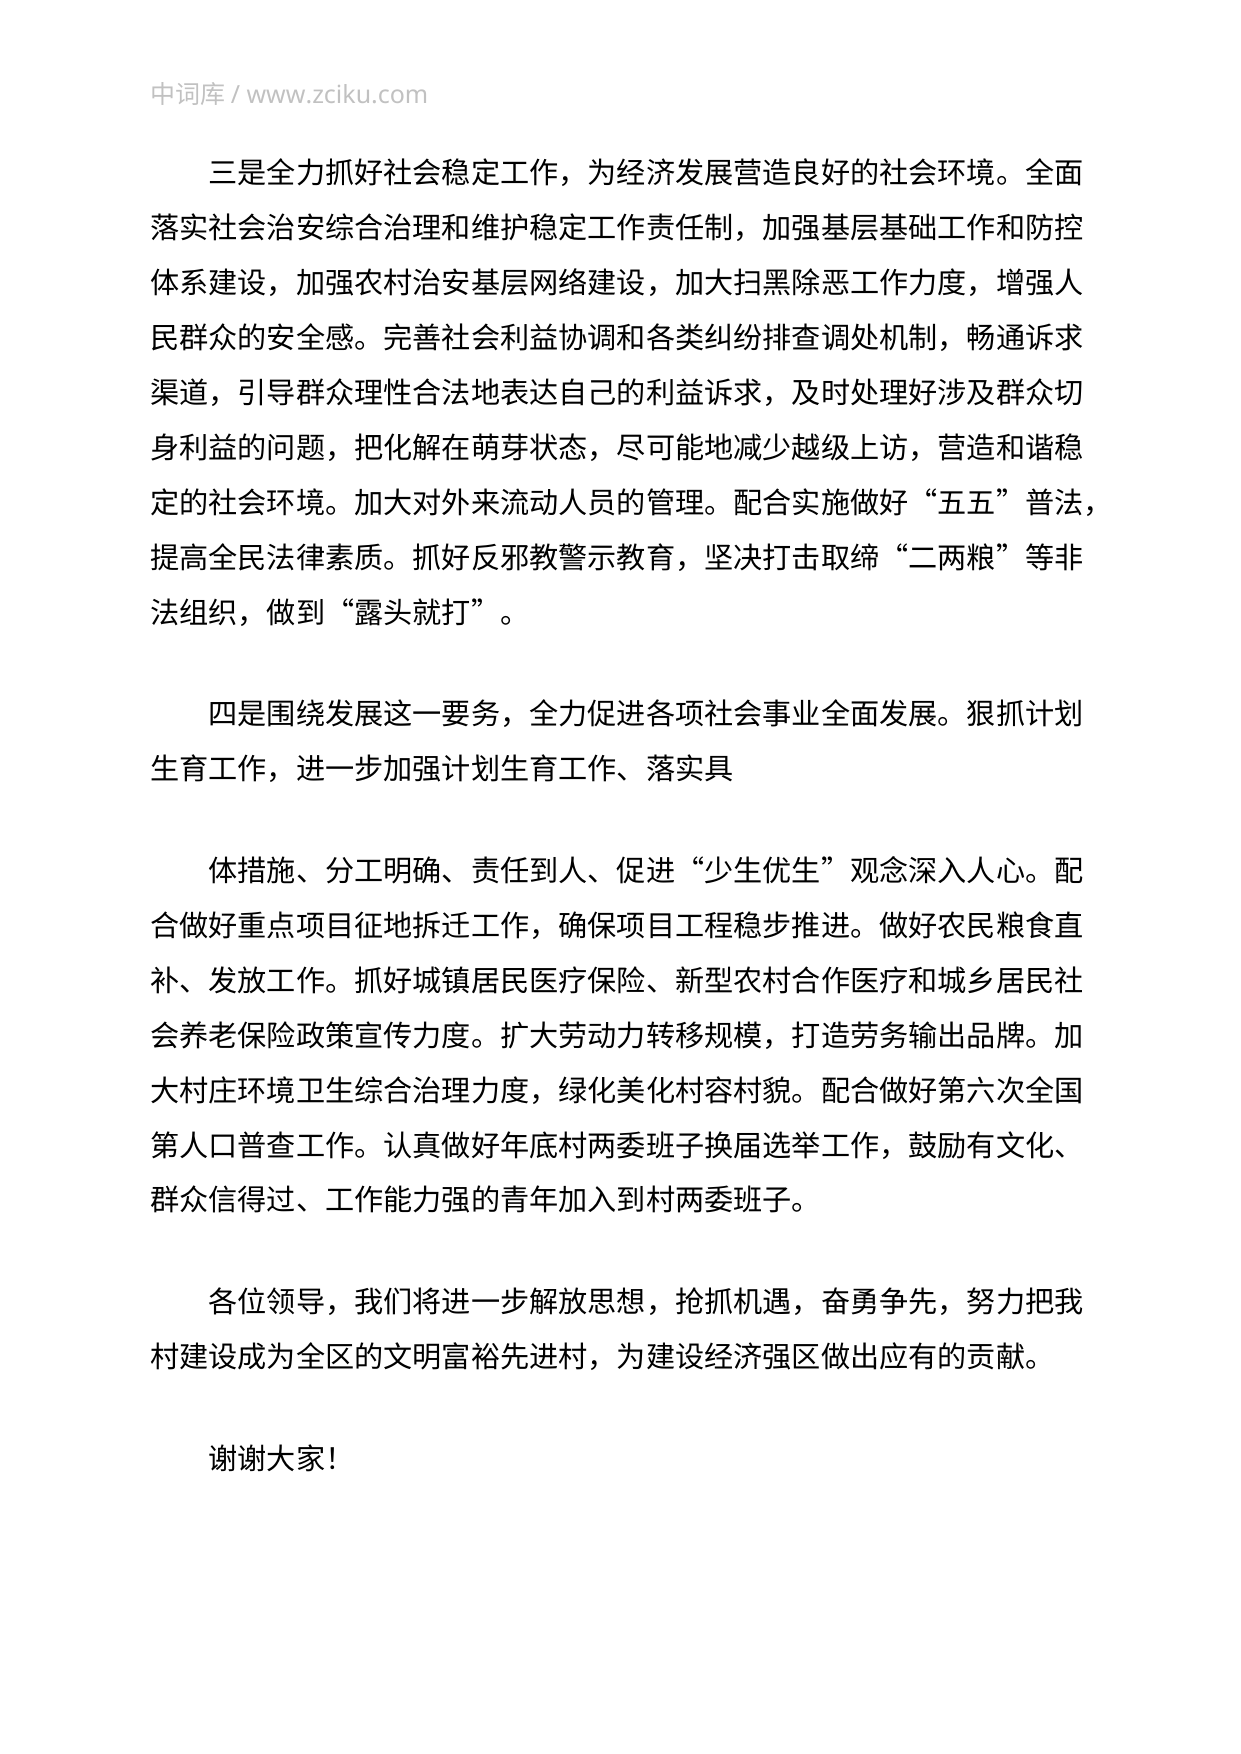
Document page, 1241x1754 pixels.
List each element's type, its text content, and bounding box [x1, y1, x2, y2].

text 四是围绕发展这一要务，全力促进各项社会事业全面发展。狠抓计划生育工作，进一步加强计划生育工作、落实具 [150, 691, 1090, 788]
text 体措施、分工明确、责任到人、促进“少生优生”观念深入人心。配合做好重点项目征地拆迁工作，确保项目工程稳步推进。做好农民粮食直补、发放工作。抓好城镇居民医疗保险、新型农村合作医疗和城乡居民社会养老保险政策宣传力度。扩大劳动力转移规模，打造劳务输出品牌。加大村庄环境卫生综合治理力度，绿化美化村容村貌。配合做好第六次全国第人口普查工作。认真做好年底村两委班子换届选举工作，鼓励有文化、群众信得过、工作能力强的青年加入到村两委班子。 [150, 848, 1090, 1219]
text 谢谢大家！ [150, 1435, 1090, 1478]
text 三是全力抓好社会稳定工作，为经济发展营造良好的社会环境。全面落实社会治安综合治理和维护稳定工作责任制，加强基层基础工作和防控体系建设，加强农村治安基层网络建设，加大扫黑除恶工作力度，增强人民群众的安全感。完善社会利益协调和各类纠纷排查调处机制，畅通诉求渠道，引导群众理性合法地表达自己的利益诉求，及时处理好涉及群众切身利益的问题，把化解在萌芽状态，尽可能地减少越级上访，营造和谐稳定的社会环境。加大对外来流动人员的管理。配合实施做好“五五”普法，提高全民法律素质。抓好反邪教警示教育，坚决打击取缔“二两粮”等非法组织，做到“露头就打”。 [150, 150, 1090, 631]
text 各位领导，我们将进一步解放思想，抢抓机遇，奋勇争先，努力把我村建设成为全区的文明富裕先进村，为建设经济强区做出应有的贡献。 [150, 1279, 1090, 1376]
